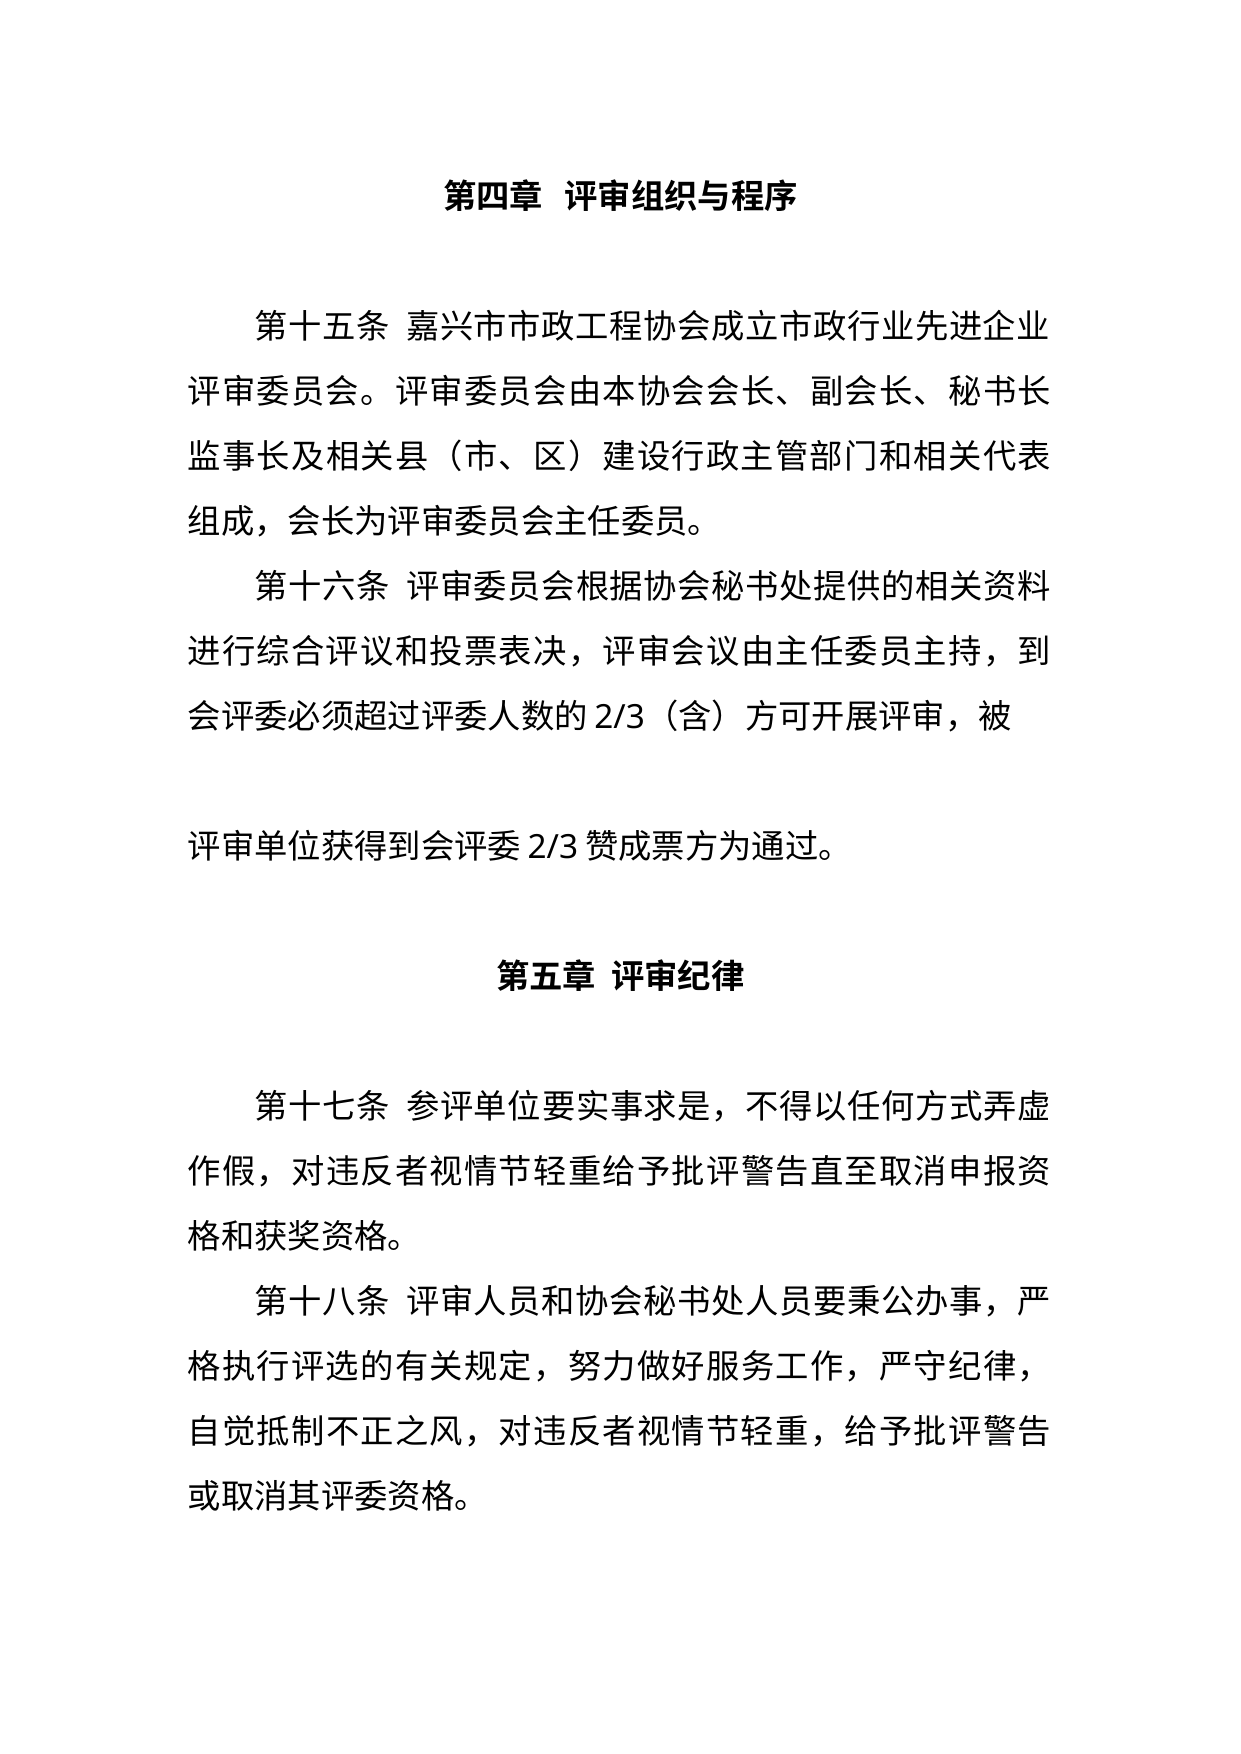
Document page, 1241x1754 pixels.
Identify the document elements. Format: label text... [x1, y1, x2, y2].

text 第五章 评审纪律 [187, 942, 1053, 1007]
text 第十六条 评审委员会根据协会秘书处提供的相关资料，进行综合评议和投票表决，评审会议由主任委员主持，到会评委必须超过评委人数的2/3（含）方可开展评审，被 [187, 552, 1053, 747]
text 第十七条 参评单位要实事求是，不得以任何方式弄虚作假，对违反者视情节轻重给予批评警告直至取消申报资格和获奖资格。 [187, 1072, 1053, 1267]
text 第十五条 嘉兴市市政工程协会成立市政行业先进企业评审委员会。评审委员会由本协会会长、副会长、秘书长、监事长及相关县（市、区）建设行政主管部门和相关代表组成，会长为评审委员会主任委员。 [187, 292, 1053, 552]
text 评审单位获得到会评委2/3赞成票方为通过。 [187, 812, 1053, 877]
list 评审组织与程序 [187, 162, 1053, 227]
text 第十八条 评审人员和协会秘书处人员要秉公办事，严格执行评选的有关规定，努力做好服务工作，严守纪律，自觉抵制不正之风，对违反者视情节轻重，给予批评警告或取消其评委资格。 [187, 1267, 1053, 1527]
